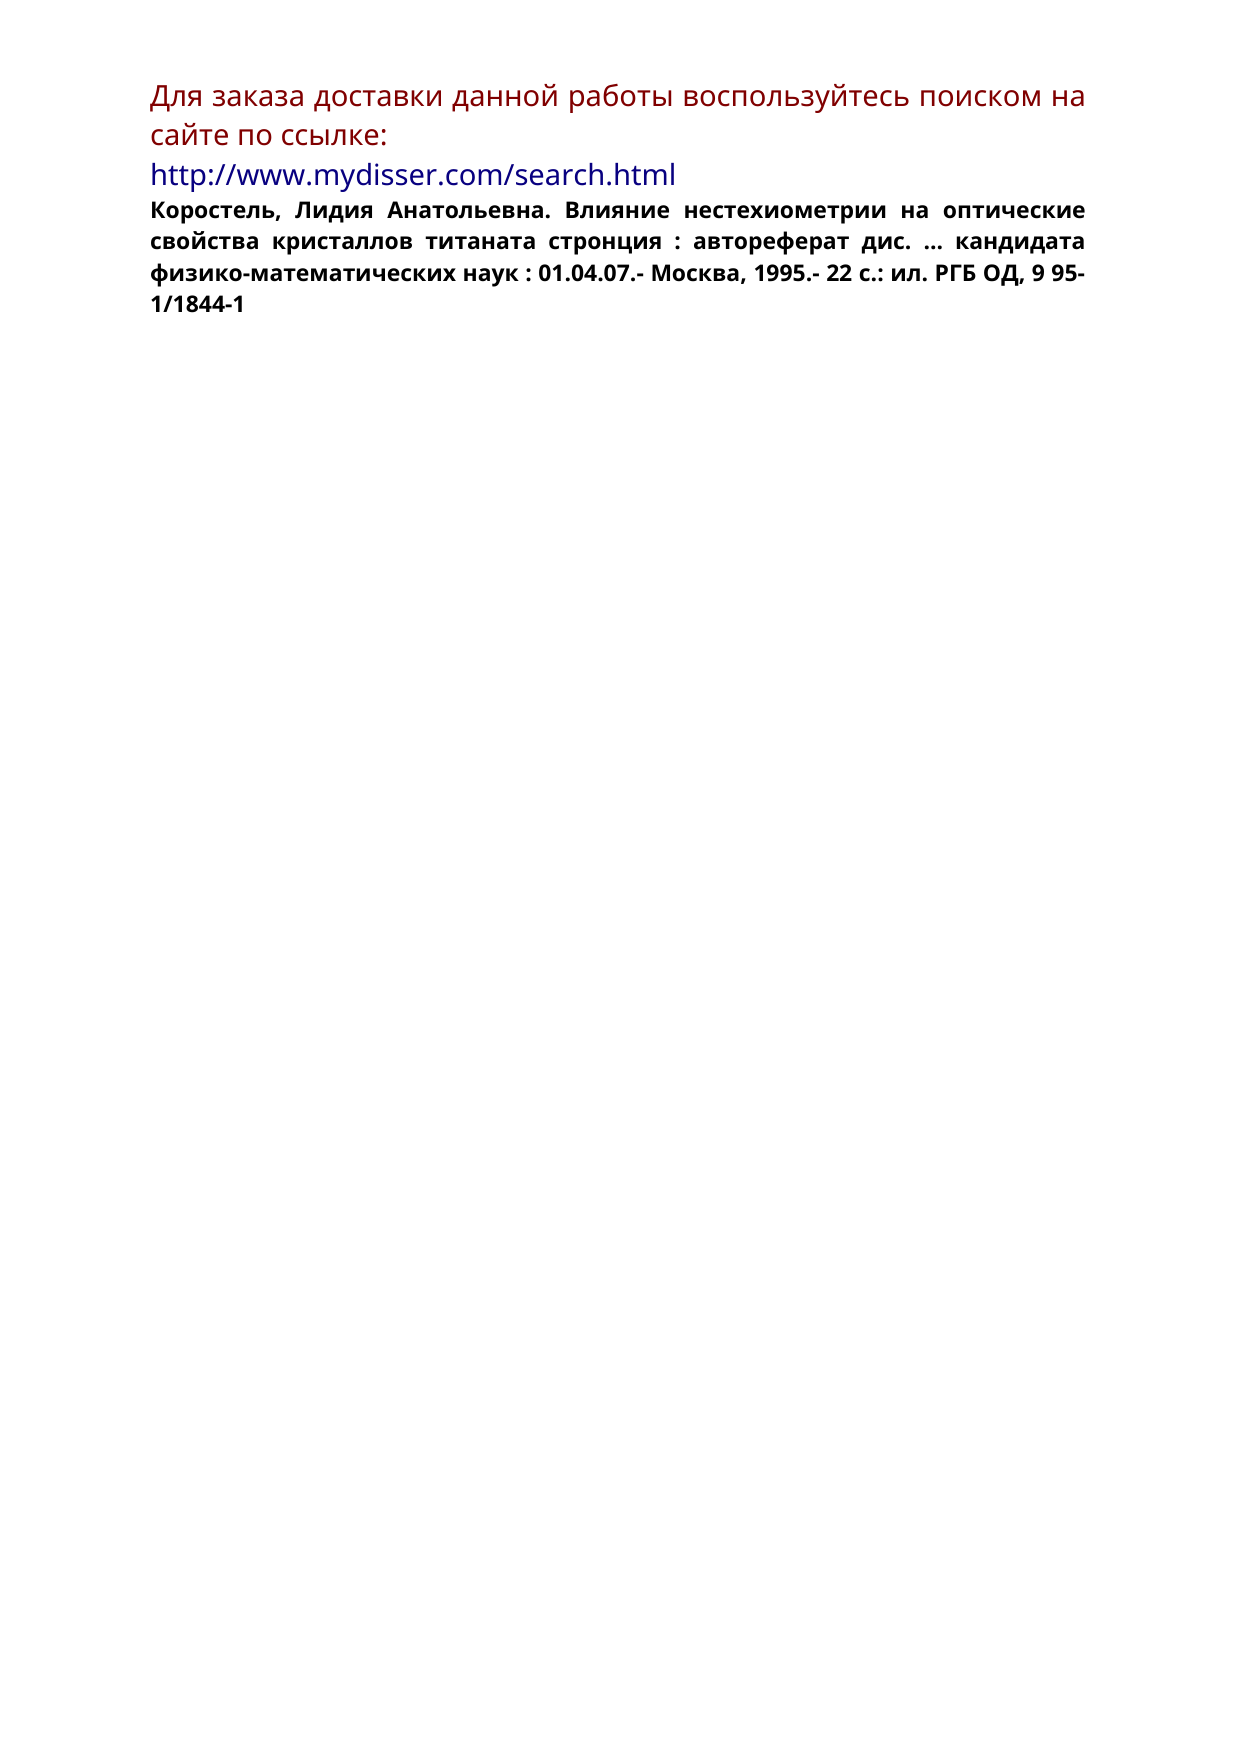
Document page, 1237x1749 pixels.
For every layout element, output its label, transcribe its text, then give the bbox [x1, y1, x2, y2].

text Коростель, Лидия Анатольевна. Влияние нестехиометрии на оптические свойства кристаллов титаната стронция : автореферат дис. ... кандидата физико-математических наук : 01.04.07.- Москва, 1995.- 22 с.: ил. РГБ ОД, 9 95-1/1844-1 [150, 194, 1086, 319]
